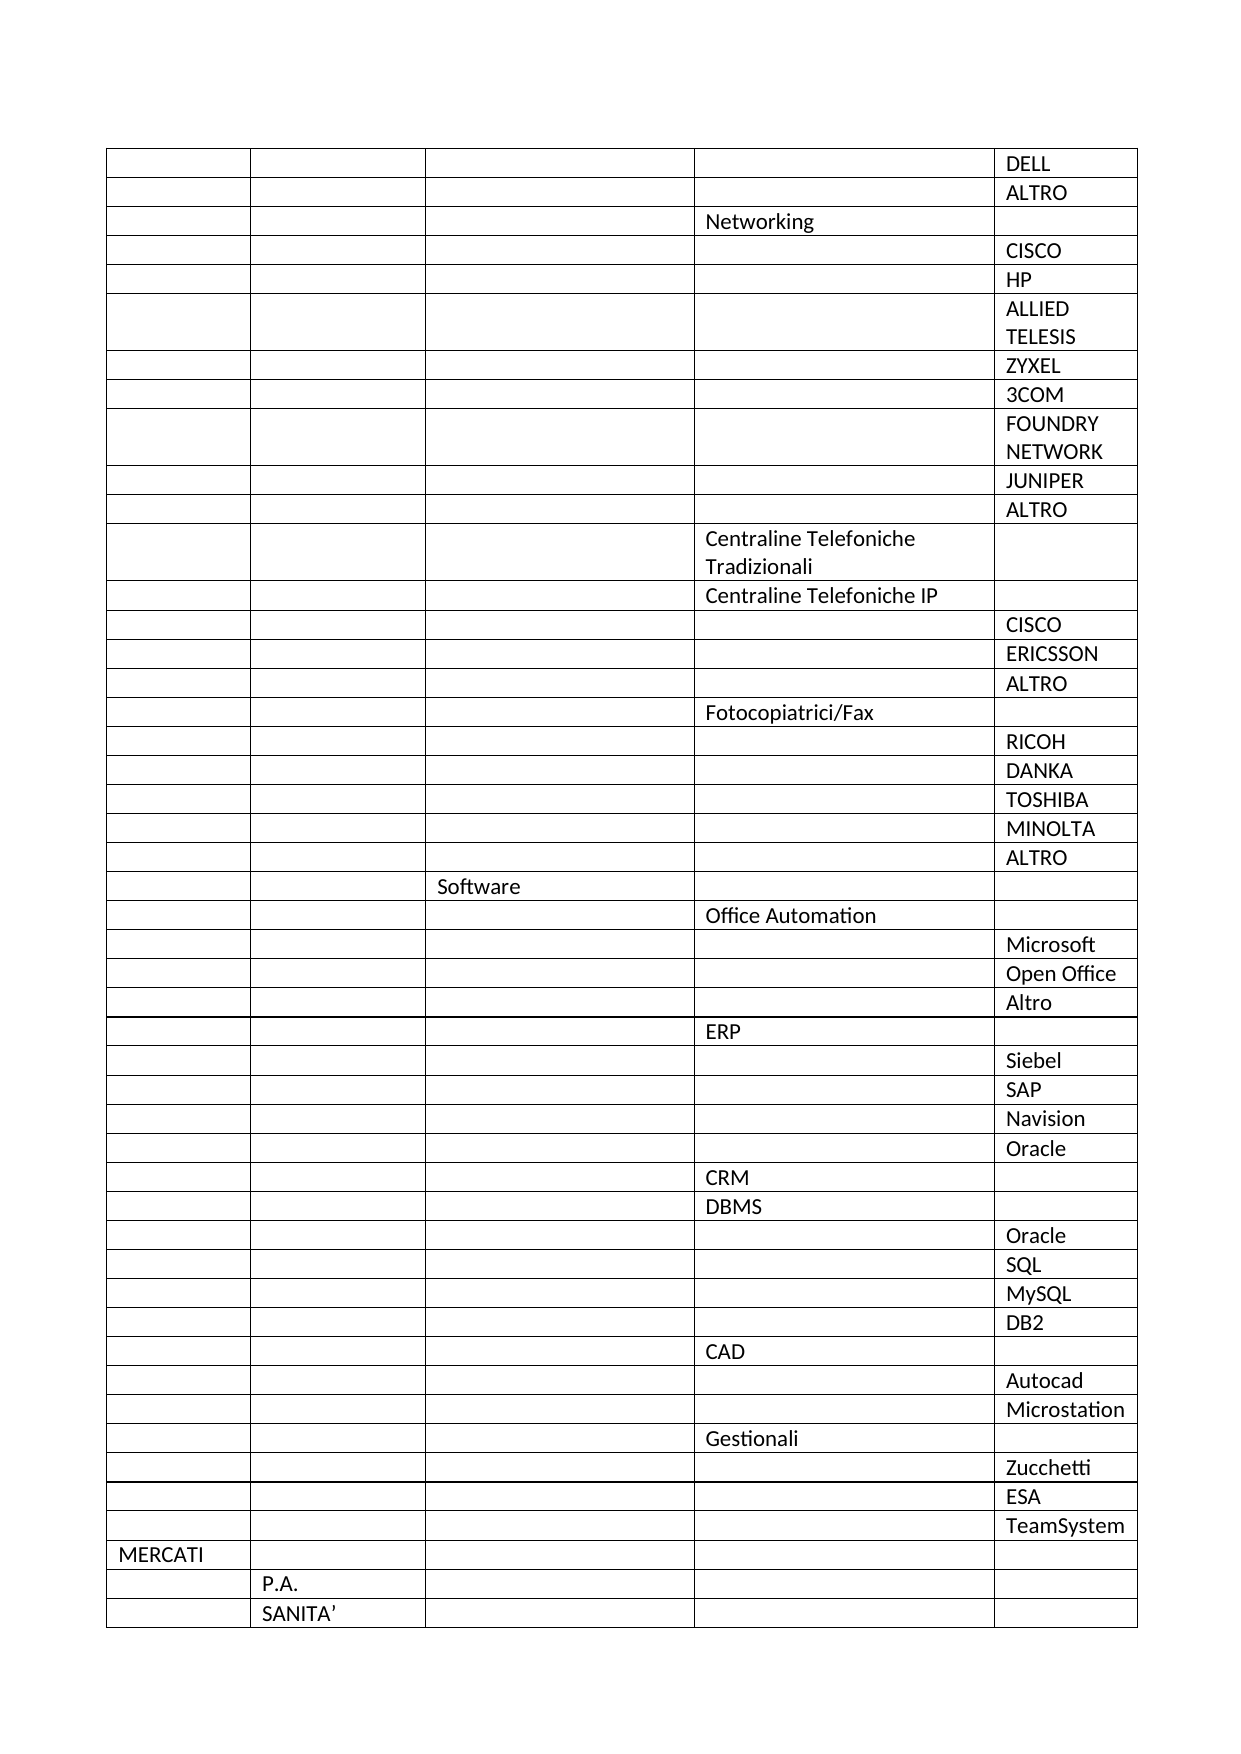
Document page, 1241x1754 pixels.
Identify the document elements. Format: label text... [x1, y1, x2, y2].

table_cell ERICSSON [995, 640, 1137, 668]
table_cell Navision [995, 1105, 1137, 1133]
table_cell [695, 843, 994, 871]
table_cell [695, 466, 994, 494]
table_cell [695, 236, 994, 264]
table_cell [426, 265, 694, 293]
table_cell CISCO [995, 611, 1137, 638]
table_cell [426, 524, 694, 580]
table_cell [426, 1599, 694, 1627]
table_cell [251, 466, 425, 494]
table_cell [426, 988, 694, 1016]
table_cell [107, 988, 250, 1016]
table_cell [695, 1105, 994, 1133]
table_cell [426, 901, 694, 929]
table_cell [426, 1395, 694, 1423]
table_cell [695, 1599, 994, 1627]
table_cell [107, 265, 250, 293]
table_cell TOSHIBA [995, 785, 1137, 813]
table_cell [251, 843, 425, 871]
table_cell [251, 236, 425, 264]
table_cell [107, 236, 250, 264]
table_cell [251, 1424, 425, 1452]
table_cell [426, 930, 694, 958]
table_cell [107, 149, 250, 177]
table_cell [251, 1308, 425, 1336]
table_cell [426, 611, 694, 638]
table_cell [426, 466, 694, 494]
table_cell [107, 1483, 250, 1510]
table_cell [107, 1308, 250, 1336]
table_cell [107, 727, 250, 755]
table_cell [426, 351, 694, 379]
table_cell [426, 1337, 694, 1365]
table_cell JUNIPER [995, 466, 1137, 494]
table_cell [695, 1308, 994, 1336]
table_cell [251, 1250, 425, 1278]
table_cell Centraline Telefoniche IP [695, 581, 994, 609]
table_cell [251, 1395, 425, 1423]
table_cell RICOH [995, 727, 1137, 755]
table_cell [251, 1018, 425, 1045]
table_cell Siebel [995, 1046, 1137, 1074]
table_cell [426, 814, 694, 842]
table_cell [426, 1308, 694, 1336]
table_cell [107, 843, 250, 871]
table_cell [251, 785, 425, 813]
table_cell [251, 1453, 425, 1481]
table_cell [426, 1221, 694, 1249]
table_cell [426, 959, 694, 987]
table_cell [251, 988, 425, 1016]
table_cell Oracle [995, 1221, 1137, 1249]
table_cell [995, 581, 1137, 609]
table_cell [426, 1018, 694, 1045]
table_cell [426, 207, 694, 235]
table_cell [107, 380, 250, 408]
table_cell [695, 611, 994, 638]
table_cell Altro [995, 988, 1137, 1016]
table_cell [695, 785, 994, 813]
table_cell [107, 1163, 250, 1191]
table_cell ZYXEL [995, 351, 1137, 379]
table_cell [107, 1366, 250, 1394]
table_cell [107, 1105, 250, 1133]
table_cell CISCO [995, 236, 1137, 264]
table_cell [695, 1134, 994, 1162]
table_cell [695, 409, 994, 465]
table_cell [251, 1511, 425, 1539]
table_cell [251, 380, 425, 408]
table_cell P.A. [251, 1570, 425, 1598]
table_cell [695, 872, 994, 900]
table_cell [426, 640, 694, 668]
table_cell [426, 1424, 694, 1452]
table_cell [695, 1395, 994, 1423]
table_cell [995, 1163, 1137, 1191]
table_cell Oracle [995, 1134, 1137, 1162]
table_cell [251, 1134, 425, 1162]
table_cell [695, 814, 994, 842]
table_cell Microsoft [995, 930, 1137, 958]
table_cell [695, 1046, 994, 1074]
table_cell [251, 524, 425, 580]
table_cell [695, 669, 994, 697]
table_cell [107, 1192, 250, 1220]
table_cell [251, 1192, 425, 1220]
table_cell [107, 207, 250, 235]
table_cell ALLIED TELESIS [995, 294, 1137, 350]
table_cell [107, 901, 250, 929]
table_cell [426, 698, 694, 726]
table_cell [695, 1453, 994, 1481]
table_cell [107, 1424, 250, 1452]
table_cell [251, 1279, 425, 1307]
table_cell [251, 265, 425, 293]
table_cell [251, 1541, 425, 1568]
table_cell [251, 727, 425, 755]
table_cell [426, 1453, 694, 1481]
table_cell SAP [995, 1076, 1137, 1103]
table_cell [995, 698, 1137, 726]
table_cell Open Office [995, 959, 1137, 987]
table_cell [426, 1163, 694, 1191]
table_cell [107, 581, 250, 609]
table_cell [251, 1483, 425, 1510]
table_cell [426, 1250, 694, 1278]
table_cell [251, 1076, 425, 1103]
table_cell [995, 1192, 1137, 1220]
table_cell [995, 1541, 1137, 1568]
table_cell [251, 756, 425, 784]
table_cell [995, 1337, 1137, 1365]
table_cell [107, 524, 250, 580]
table_cell [426, 1076, 694, 1103]
table_cell MySQL [995, 1279, 1137, 1307]
table_cell [426, 236, 694, 264]
table_cell [107, 1250, 250, 1278]
table_cell MERCATI [107, 1541, 250, 1568]
table_cell [251, 1046, 425, 1074]
table_cell SANITA’ [251, 1599, 425, 1627]
table_cell [251, 1105, 425, 1133]
table_cell [426, 1570, 694, 1598]
table_cell [695, 178, 994, 206]
table_cell [107, 1395, 250, 1423]
table_cell Office Automation [695, 901, 994, 929]
table_cell [107, 1337, 250, 1365]
table_cell [995, 207, 1137, 235]
table_cell [426, 1279, 694, 1307]
table_cell [251, 351, 425, 379]
table_cell [107, 409, 250, 465]
table_cell [995, 901, 1137, 929]
table_cell [426, 581, 694, 609]
table_cell [426, 495, 694, 523]
table_cell [251, 611, 425, 638]
table_cell 3COM [995, 380, 1137, 408]
table_cell FOUNDRY NETWORK [995, 409, 1137, 465]
table_cell Autocad [995, 1366, 1137, 1394]
table_cell CAD [695, 1337, 994, 1365]
table_cell ERP [695, 1018, 994, 1045]
table_cell [251, 409, 425, 465]
table_cell [426, 1134, 694, 1162]
table_cell [107, 872, 250, 900]
table_cell [426, 1105, 694, 1133]
table_cell [251, 207, 425, 235]
table_cell HP [995, 265, 1137, 293]
table_cell [107, 466, 250, 494]
table_cell [251, 149, 425, 177]
table_cell [107, 1134, 250, 1162]
table_cell [107, 1453, 250, 1481]
table_cell [251, 1221, 425, 1249]
table_cell [695, 1483, 994, 1510]
table_cell [695, 1279, 994, 1307]
table_cell ALTRO [995, 843, 1137, 871]
table_cell [426, 1192, 694, 1220]
table_cell [695, 1366, 994, 1394]
table_cell [426, 294, 694, 350]
table_cell [107, 1221, 250, 1249]
table_cell ESA [995, 1483, 1137, 1510]
table_cell ALTRO [995, 495, 1137, 523]
table_cell [695, 1511, 994, 1539]
table_cell [426, 669, 694, 697]
table_cell DANKA [995, 756, 1137, 784]
table_cell [251, 959, 425, 987]
table_cell [695, 1541, 994, 1568]
table_cell [107, 1018, 250, 1045]
table_cell [251, 872, 425, 900]
table_cell [107, 698, 250, 726]
table_cell [995, 524, 1137, 580]
table_cell [426, 727, 694, 755]
table_cell [695, 959, 994, 987]
table_cell DELL [995, 149, 1137, 177]
table_cell [695, 1570, 994, 1598]
table_cell [107, 611, 250, 638]
table_cell [107, 756, 250, 784]
table_cell [695, 495, 994, 523]
table_cell [695, 640, 994, 668]
table_cell [251, 1337, 425, 1365]
table_cell Centraline Telefoniche Tradizionali [695, 524, 994, 580]
table_cell [251, 178, 425, 206]
table_cell CRM [695, 1163, 994, 1191]
table_cell Gestionali [695, 1424, 994, 1452]
table_cell [251, 698, 425, 726]
table_cell [426, 1541, 694, 1568]
table_cell [251, 814, 425, 842]
table_cell [107, 669, 250, 697]
table_cell [107, 1511, 250, 1539]
table_cell [426, 380, 694, 408]
table_cell [107, 1599, 250, 1627]
table_cell Fotocopiatrici/Fax [695, 698, 994, 726]
table_cell Software [426, 872, 694, 900]
table_cell [107, 930, 250, 958]
table_cell [695, 351, 994, 379]
table_cell [107, 351, 250, 379]
table_cell [426, 149, 694, 177]
table_cell [251, 581, 425, 609]
table_cell [995, 1018, 1137, 1045]
table_cell [426, 1046, 694, 1074]
table_cell [107, 294, 250, 350]
table_cell [995, 1570, 1137, 1598]
table_cell [426, 1483, 694, 1510]
table_cell [251, 495, 425, 523]
table_cell [426, 409, 694, 465]
table_cell [426, 756, 694, 784]
table_cell [107, 1046, 250, 1074]
table_cell [251, 294, 425, 350]
table_cell [695, 727, 994, 755]
table_cell [107, 178, 250, 206]
table_cell [251, 901, 425, 929]
table_cell [695, 988, 994, 1016]
table_cell [107, 959, 250, 987]
table_cell [426, 1511, 694, 1539]
table_cell [695, 380, 994, 408]
table_cell [995, 872, 1137, 900]
table_cell [251, 1366, 425, 1394]
table_cell [995, 1424, 1137, 1452]
table_cell [107, 1279, 250, 1307]
table_cell [426, 843, 694, 871]
table_cell [695, 149, 994, 177]
table_cell [426, 178, 694, 206]
table_cell [251, 669, 425, 697]
table_cell [107, 1570, 250, 1598]
table_cell [251, 1163, 425, 1191]
table_cell [695, 1221, 994, 1249]
table_cell [995, 1599, 1137, 1627]
table_cell [107, 495, 250, 523]
table_cell [426, 1366, 694, 1394]
table_cell [251, 640, 425, 668]
table_cell DBMS [695, 1192, 994, 1220]
table_cell [695, 756, 994, 784]
table_cell [107, 814, 250, 842]
table_cell MINOLTA [995, 814, 1137, 842]
table_cell DB2 [995, 1308, 1137, 1336]
table_cell [107, 640, 250, 668]
table_cell ALTRO [995, 178, 1137, 206]
table_cell ALTRO [995, 669, 1137, 697]
table_cell [426, 785, 694, 813]
table_cell [251, 930, 425, 958]
table_cell [107, 785, 250, 813]
table_cell [695, 265, 994, 293]
table_cell [107, 1076, 250, 1103]
table_cell Networking [695, 207, 994, 235]
table_cell [695, 1076, 994, 1103]
table_cell Zucchetti [995, 1453, 1137, 1481]
table_cell Microstation [995, 1395, 1137, 1423]
table_cell [695, 930, 994, 958]
table_cell [695, 294, 994, 350]
table_cell SQL [995, 1250, 1137, 1278]
table_cell TeamSystem [995, 1511, 1137, 1539]
table_cell [695, 1250, 994, 1278]
